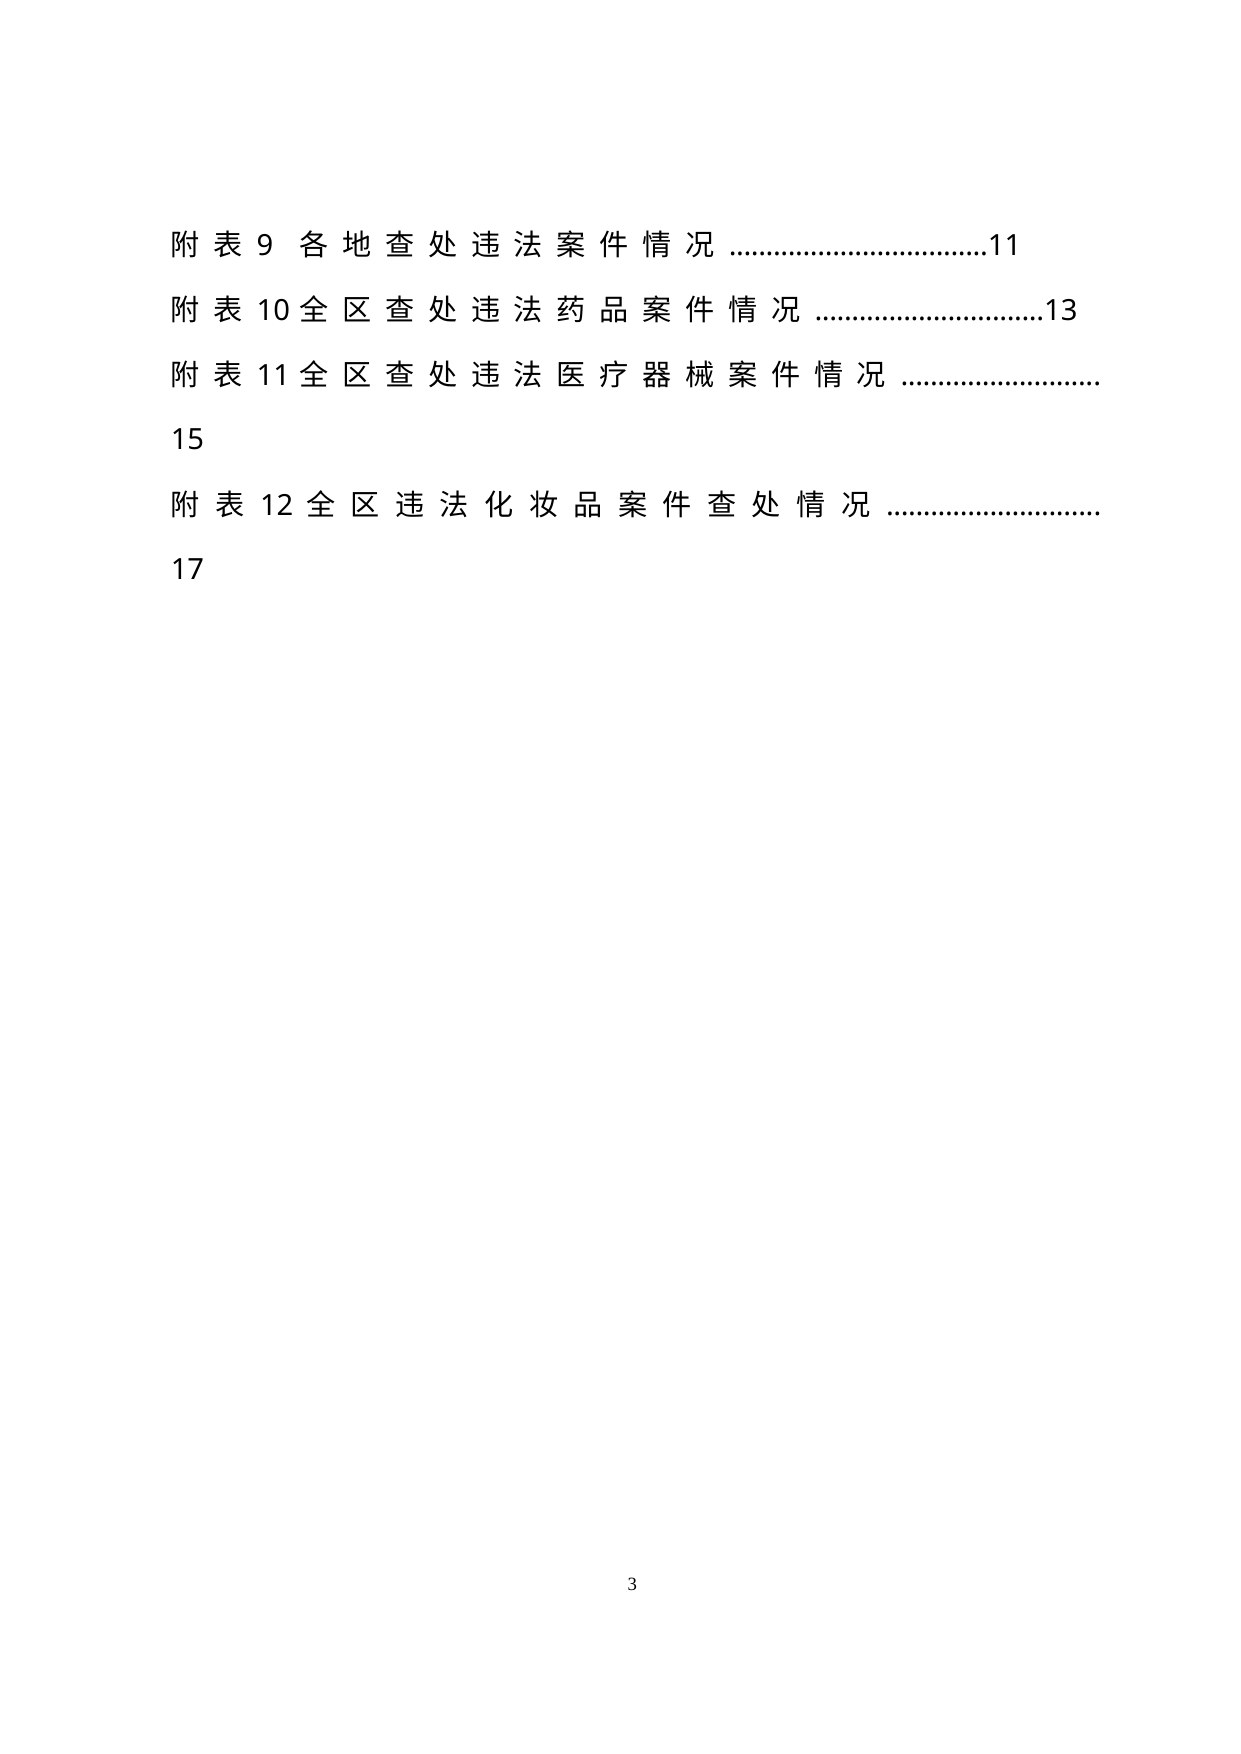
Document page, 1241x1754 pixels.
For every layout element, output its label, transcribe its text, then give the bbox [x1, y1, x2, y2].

text 附表11 全区查处违法医疗器械案件情况...........................15 [171, 341, 1093, 471]
text 附表9 各地查处违法案件情况...................................11 [171, 211, 1093, 276]
text 附表12 全区违法化妆品案件查处情况.............................17 [171, 471, 1093, 601]
text 附表10 全区查处违法药品案件情况...............................13 [171, 276, 1093, 341]
